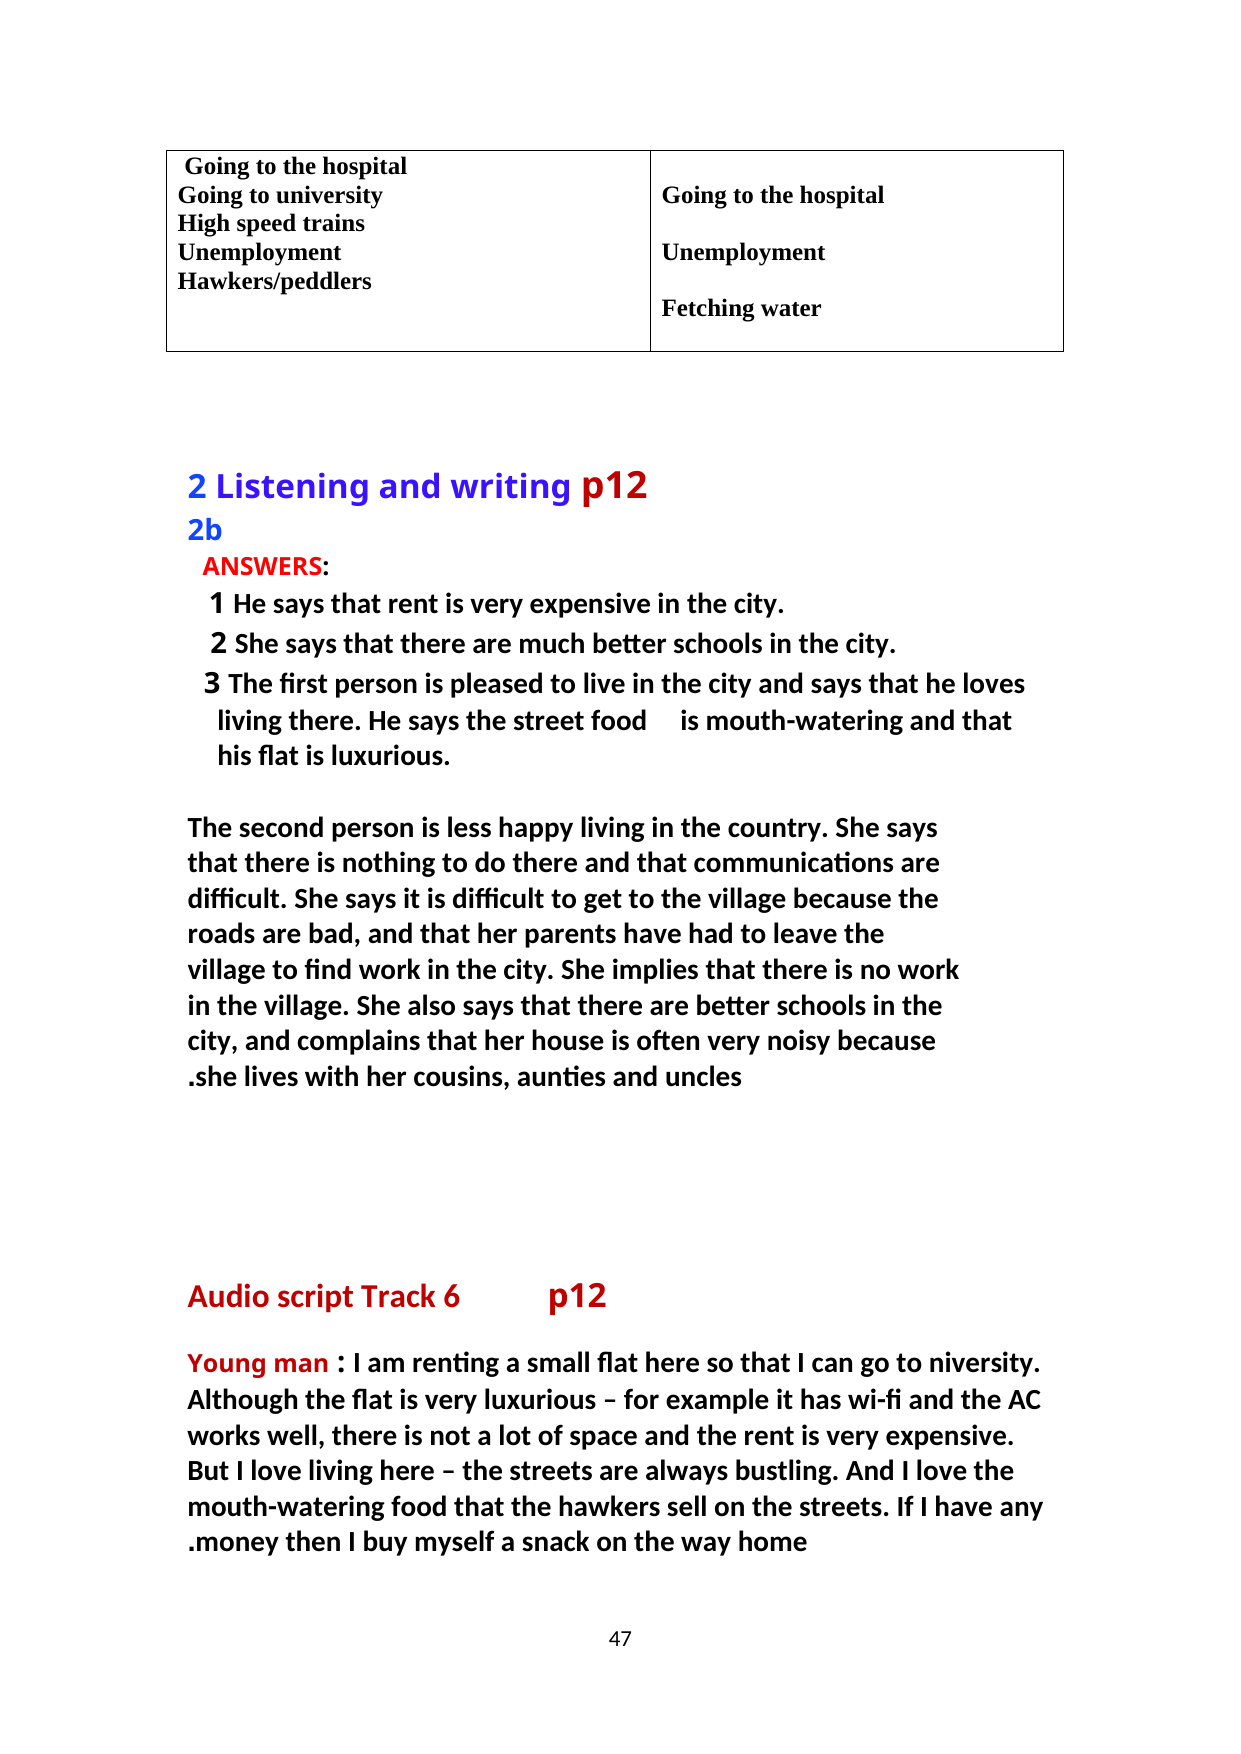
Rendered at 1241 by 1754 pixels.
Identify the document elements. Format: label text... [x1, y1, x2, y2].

text 2b [187, 509, 1053, 549]
text 3 The first person is pleased to live in the city and says that he loves living there. He says the street food is mouth-watering and that his flat is luxurious. [143, 662, 1053, 773]
text she lives with her cousins, aunties and uncles. [187, 1058, 1053, 1094]
text 1 He says that rent is very expensive in the city. [187, 583, 1053, 622]
text mouth-watering food that the hawkers sell on the streets. If I have any money then I buy myself a snack on the way home. [187, 1488, 1053, 1559]
text The second person is less happy living in the country. She says [187, 809, 1053, 844]
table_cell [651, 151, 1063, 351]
text difficult. She says it is difficult to get to the village because the [187, 880, 1053, 916]
text village to find work in the city. She implies that there is no work [187, 951, 1053, 987]
text 2 Listening and writing p12 [187, 458, 1053, 509]
text roads are bad, and that her parents have had to leave the [187, 916, 1053, 951]
text Young man : I am renting a small flat here so that I can go to niversity. Although the flat is very luxurious – for example it has wi-fi and the AC [187, 1341, 1053, 1417]
text 2 She says that there are much better schools in the city. [187, 622, 1053, 662]
text that there is nothing to do there and that communications are [187, 844, 1053, 880]
text works well, there is not a lot of space and the rent is very expensive. But I love living here – the streets are always bustling. And I love the [187, 1417, 1053, 1488]
text ANSWERS: [187, 549, 1053, 583]
text city, and complains that her house is often very noisy because [187, 1022, 1053, 1058]
text in the village. She also says that there are better schools in the [187, 987, 1053, 1022]
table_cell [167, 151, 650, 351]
text Audio script Track 6 p12 [187, 1272, 1053, 1317]
